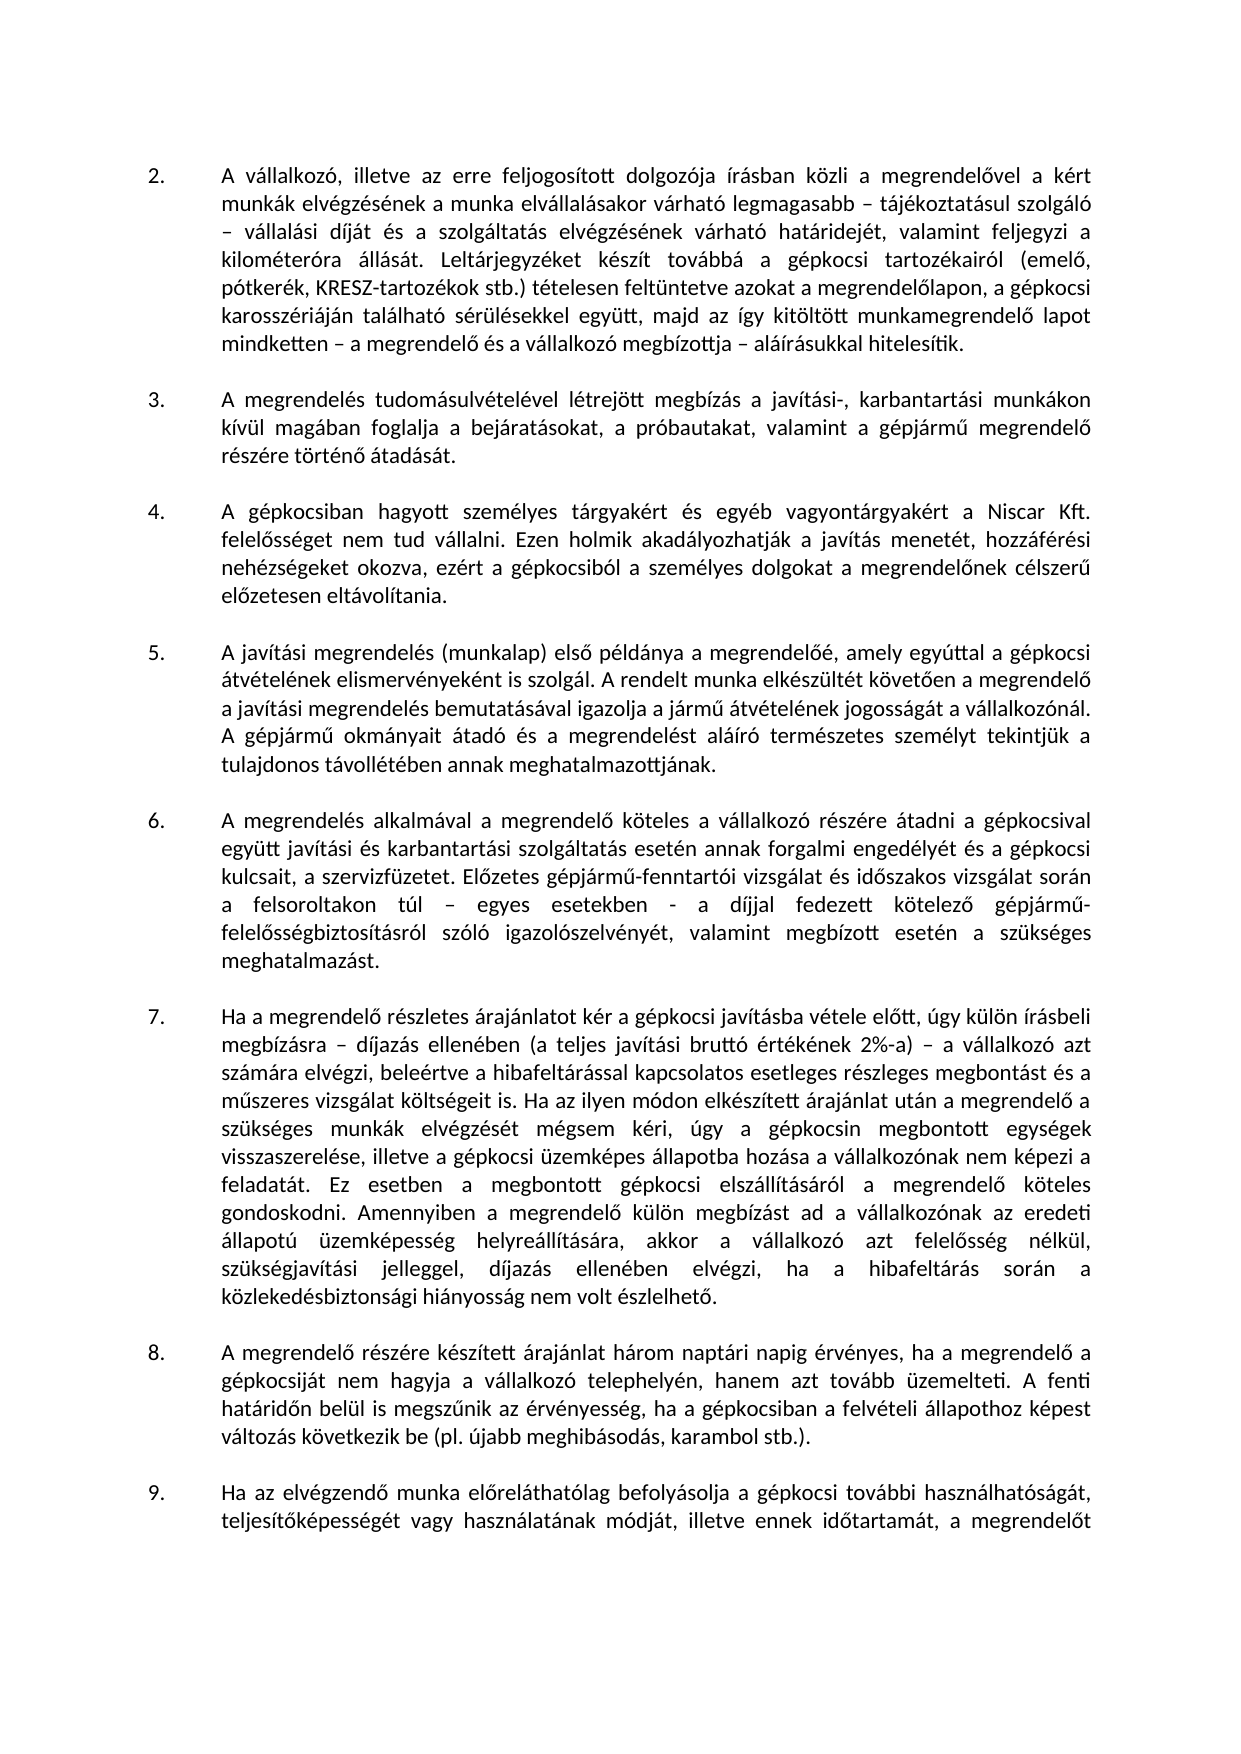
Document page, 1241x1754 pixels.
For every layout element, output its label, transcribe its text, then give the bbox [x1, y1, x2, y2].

list A javítási megrendelés (munkalap) első példánya a megrendelőé, amely egyúttal a gépkocsi átvételének elismervényeként is szolgál. A rendelt munka elkészültét követően a megrendelő a javítási megrendelés bemutatásával igazolja a jármű átvételének jogosságát a vállalkozónál. A gépjármű okmányait átadó és a megrendelést aláíró természetes személyt tekintjük a tulajdonos távollétében annak meghatalmazottjának. [148, 638, 1093, 778]
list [148, 1478, 1093, 1534]
list A vállalkozó, illetve az erre feljogosított dolgozója írásban közli a megrendelővel a kért munkák elvégzésének a munka elvállalásakor várható legmagasabb – tájékoztatásul szolgáló – vállalási díját és a szolgáltatás elvégzésének várható határidejét, valamint feljegyzi a kilométeróra állását. Leltárjegyzéket készít továbbá a gépkocsi tartozékairól (emelő, pótkerék, KRESZ-tartozékok stb.) tételesen feltüntetve azokat a megrendelőlapon, a gépkocsi karosszériáján található sérülésekkel együtt, majd az így kitöltött munkamegrendelő lapot mindketten – a megrendelő és a vállalkozó megbízottja – aláírásukkal hitelesítik. [148, 161, 1093, 357]
list A megrendelő részére készített árajánlat három naptári napig érvényes, ha a megrendelő a gépkocsiját nem hagyja a vállalkozó telephelyén, hanem azt tovább üzemelteti. A fenti határidőn belül is megszűnik az érvényesség, ha a gépkocsiban a felvételi állapothoz képest változás következik be (pl. újabb meghibásodás, karambol stb.). [148, 1338, 1093, 1450]
list A megrendelés tudomásulvételével létrejött megbízás a javítási-, karbantartási munkákon kívül magában foglalja a bejáratásokat, a próbautakat, valamint a gépjármű megrendelő részére történő átadását. [148, 385, 1093, 469]
list A gépkocsiban hagyott személyes tárgyakért és egyéb vagyontárgyakért a Niscar Kft. felelősséget nem tud vállalni. Ezen holmik akadályozhatják a javítás menetét, hozzáférési nehézségeket okozva, ezért a gépkocsiból a személyes dolgokat a megrendelőnek célszerű előzetesen eltávolítania. [148, 497, 1093, 609]
list A megrendelés alkalmával a megrendelő köteles a vállalkozó részére átadni a gépkocsival együtt javítási és karbantartási szolgáltatás esetén annak forgalmi engedélyét és a gépkocsi kulcsait, a szervizfüzetet. Előzetes gépjármű-fenntartói vizsgálat és időszakos vizsgálat során a felsoroltakon túl – egyes esetekben - a díjjal fedezett kötelező gépjármű-felelősségbiztosításról szóló igazolószelvényét, valamint megbízott esetén a szükséges meghatalmazást. [148, 806, 1093, 974]
list Ha a megrendelő részletes árajánlatot kér a gépkocsi javításba vétele előtt, úgy külön írásbeli megbízásra – díjazás ellenében (a teljes javítási bruttó értékének 2%-a) – a vállalkozó azt számára elvégzi, beleértve a hibafeltárással kapcsolatos esetleges részleges megbontást és a műszeres vizsgálat költségeit is. Ha az ilyen módon elkészített árajánlat után a megrendelő a szükséges munkák elvégzését mégsem kéri, úgy a gépkocsin megbontott egységek visszaszerelése, illetve a gépkocsi üzemképes állapotba hozása a vállalkozónak nem képezi a feladatát. Ez esetben a megbontott gépkocsi elszállításáról a megrendelő köteles gondoskodni. Amennyiben a megrendelő külön megbízást ad a vállalkozónak az eredeti állapotú üzemképesség helyreállítására, akkor a vállalkozó azt felelősség nélkül, szükségjavítási jelleggel, díjazás ellenében elvégzi, ha a hibafeltárás során a közlekedésbiztonsági hiányosság nem volt észlelhető. [148, 1002, 1093, 1310]
